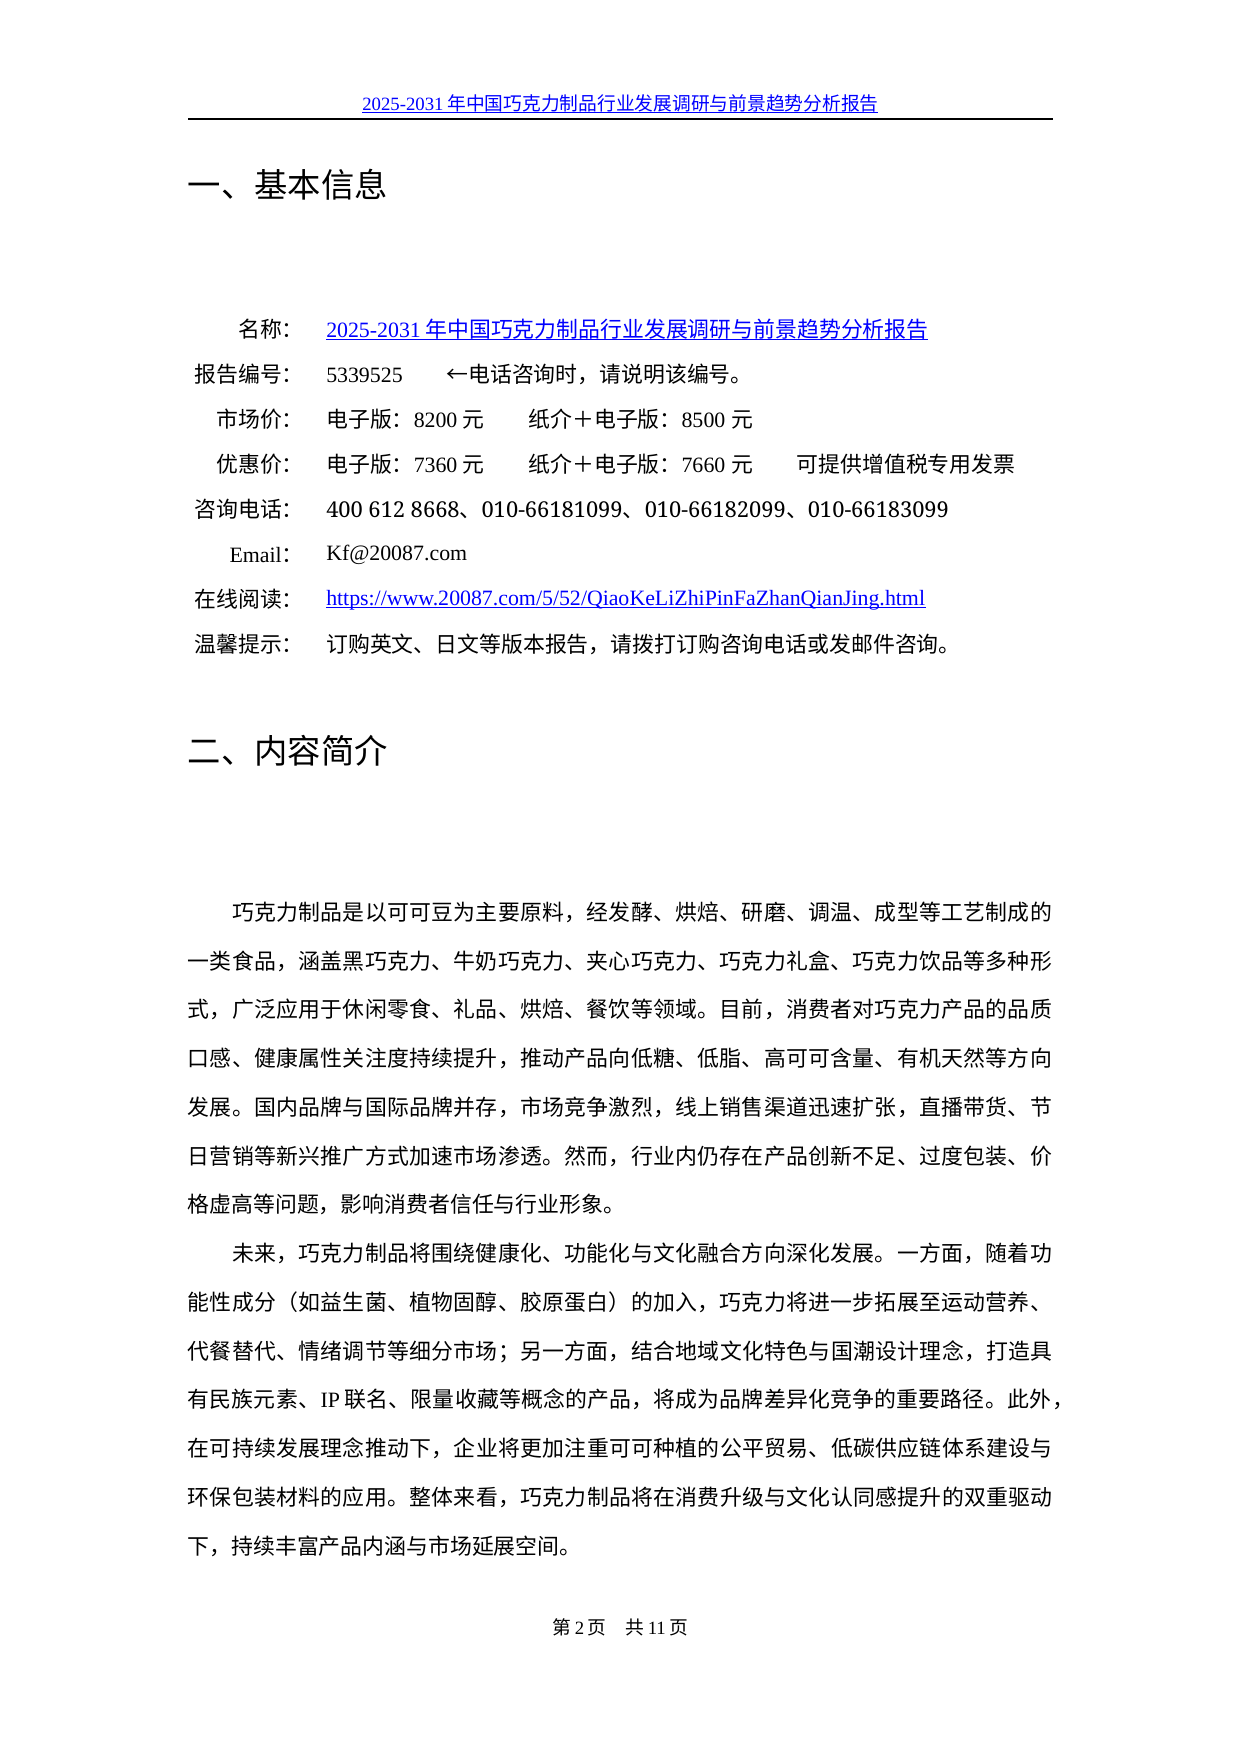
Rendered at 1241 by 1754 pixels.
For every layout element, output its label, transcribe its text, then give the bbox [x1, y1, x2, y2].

table_cell 400 612 8668、010-66181099、010-66182099、010-66183099 [315, 492, 1073, 537]
table_cell 温馨提示： [167, 627, 315, 672]
table_cell 报告编号： [167, 357, 315, 402]
table_cell [315, 582, 1073, 627]
table_cell 优惠价： [167, 447, 315, 492]
table_cell Kf@20087.com [315, 537, 1073, 582]
table_header 2025-2031年中国巧克力制品行业发展调研与前景趋势分析报告 [315, 312, 1073, 357]
table_cell 订购英文、日文等版本报告，请拨打订购咨询电话或发邮件咨询。 [315, 627, 1073, 672]
table_cell 电子版：7360 元 纸介＋电子版：7660 元 可提供增值税专用发票 [315, 447, 1073, 492]
table_cell 5339525 ←电话咨询时，请说明该编号。 [315, 357, 1073, 402]
title 一、基本信息 [187, 150, 1053, 215]
table_cell 市场价： [167, 402, 315, 447]
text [187, 894, 1053, 1561]
table_cell 咨询电话： [167, 492, 315, 537]
title 二、内容简介 [187, 717, 1053, 782]
table_cell 在线阅读： [167, 582, 315, 627]
table_header 名称： [167, 312, 315, 357]
table_cell 电子版：8200 元 纸介＋电子版：8500 元 [315, 402, 1073, 447]
table_cell Email： [167, 537, 315, 582]
